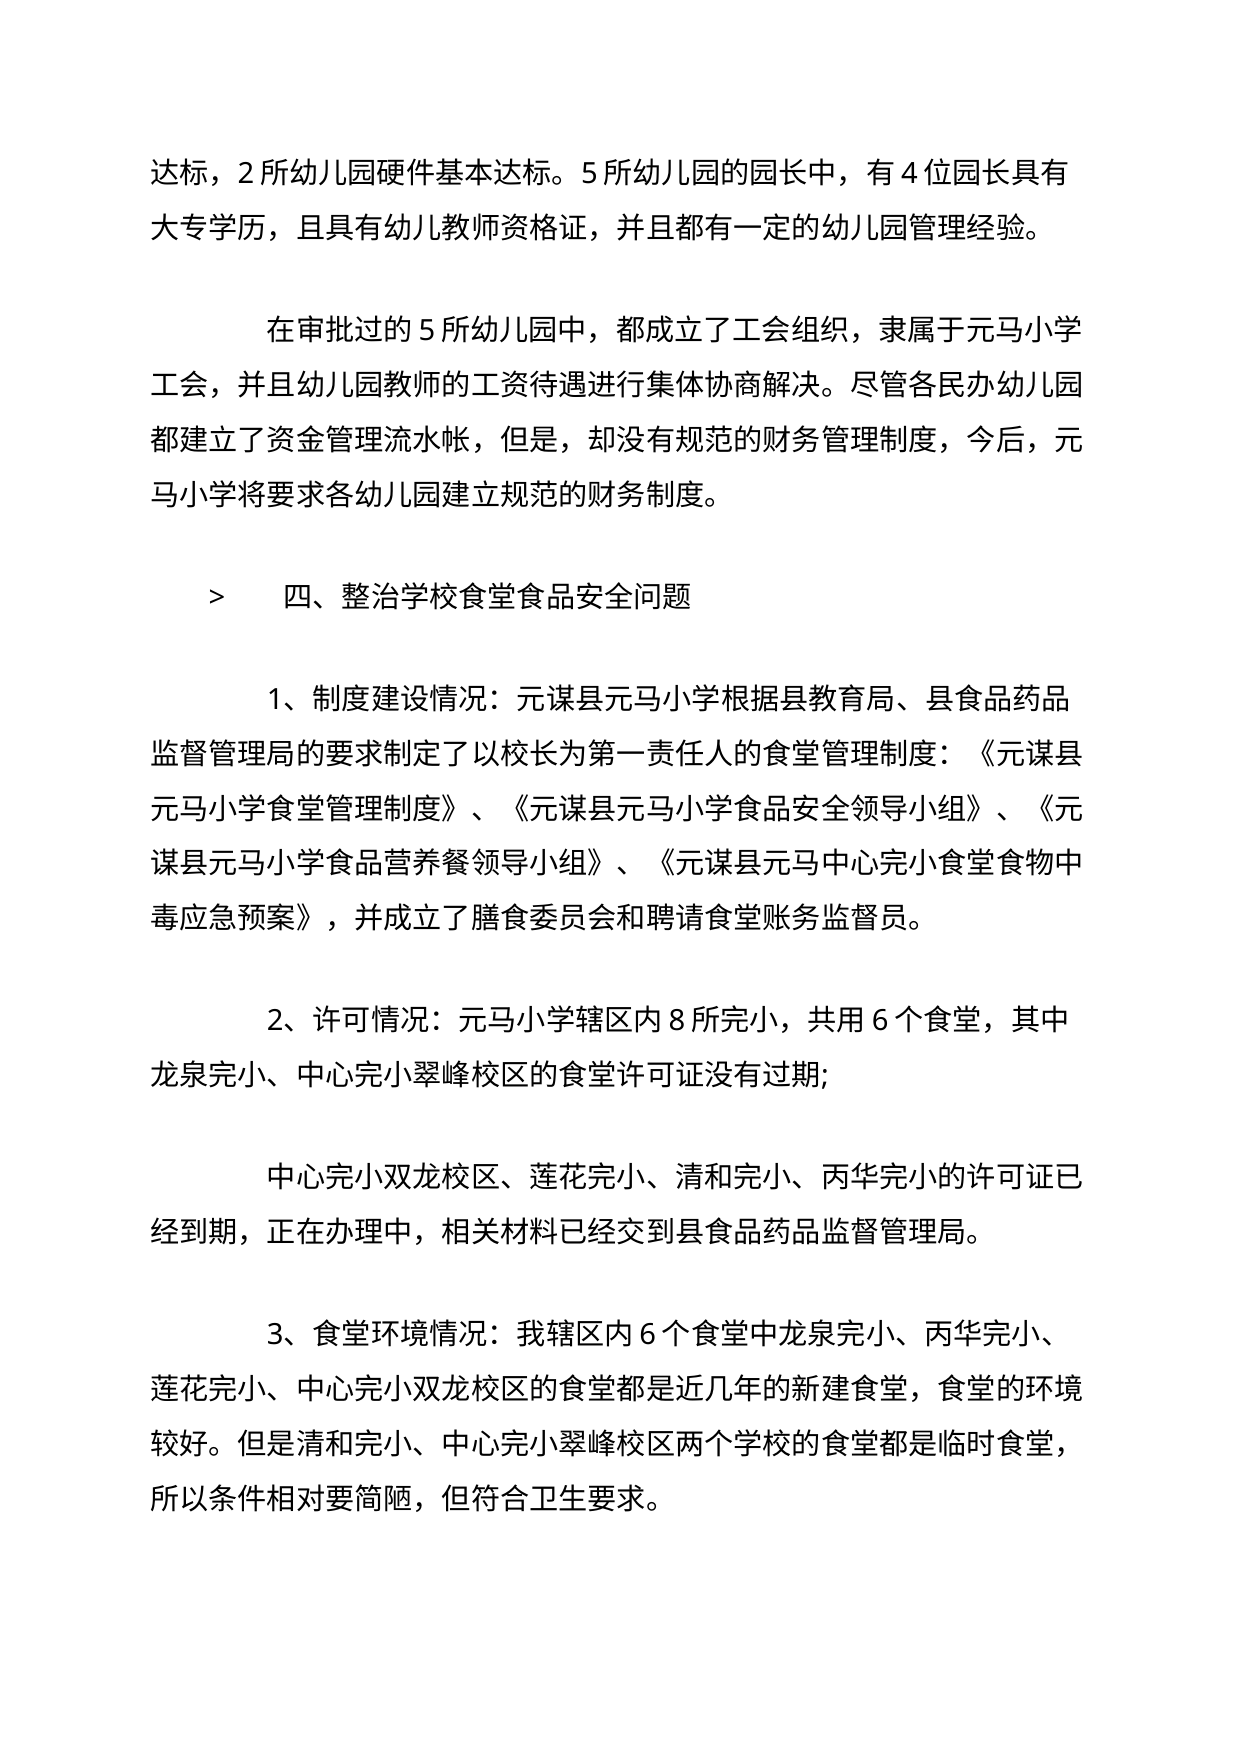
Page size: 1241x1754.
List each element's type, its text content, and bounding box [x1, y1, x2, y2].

text 中心完小双龙校区、莲花完小、清和完小、丙华完小的许可证已经到期，正在办理中，相关材料已经交到县食品药品监督管理局。 [150, 1154, 1090, 1251]
text > 四、整治学校食堂食品安全问题 [150, 573, 1090, 616]
text 1、制度建设情况：元谋县元马小学根据县教育局、县食品药品监督管理局的要求制定了以校长为第一责任人的食堂管理制度：《元谋县元马小学食堂管理制度》、《元谋县元马小学食品安全领导小组》、《元谋县元马小学食品营养餐领导小组》、《元谋县元马中心完小食堂食物中毒应急预案》，并成立了膳食委员会和聘请食堂账务监督员。 [150, 675, 1090, 937]
text 在审批过的5所幼儿园中，都成立了工会组织，隶属于元马小学工会，并且幼儿园教师的工资待遇进行集体协商解决。尽管各民办幼儿园都建立了资金管理流水帐，但是，却没有规范的财务管理制度，今后，元马小学将要求各幼儿园建立规范的财务制度。 [150, 307, 1090, 514]
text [150, 150, 1090, 247]
text 3、食堂环境情况：我辖区内6个食堂中龙泉完小、丙华完小、莲花完小、中心完小双龙校区的食堂都是近几年的新建食堂，食堂的环境较好。但是清和完小、中心完小翠峰校区两个学校的食堂都是临时食堂，所以条件相对要简陋，但符合卫生要求。 [150, 1310, 1090, 1517]
text 2、许可情况：元马小学辖区内8所完小，共用6个食堂，其中龙泉完小、中心完小翠峰校区的食堂许可证没有过期; [150, 997, 1090, 1094]
